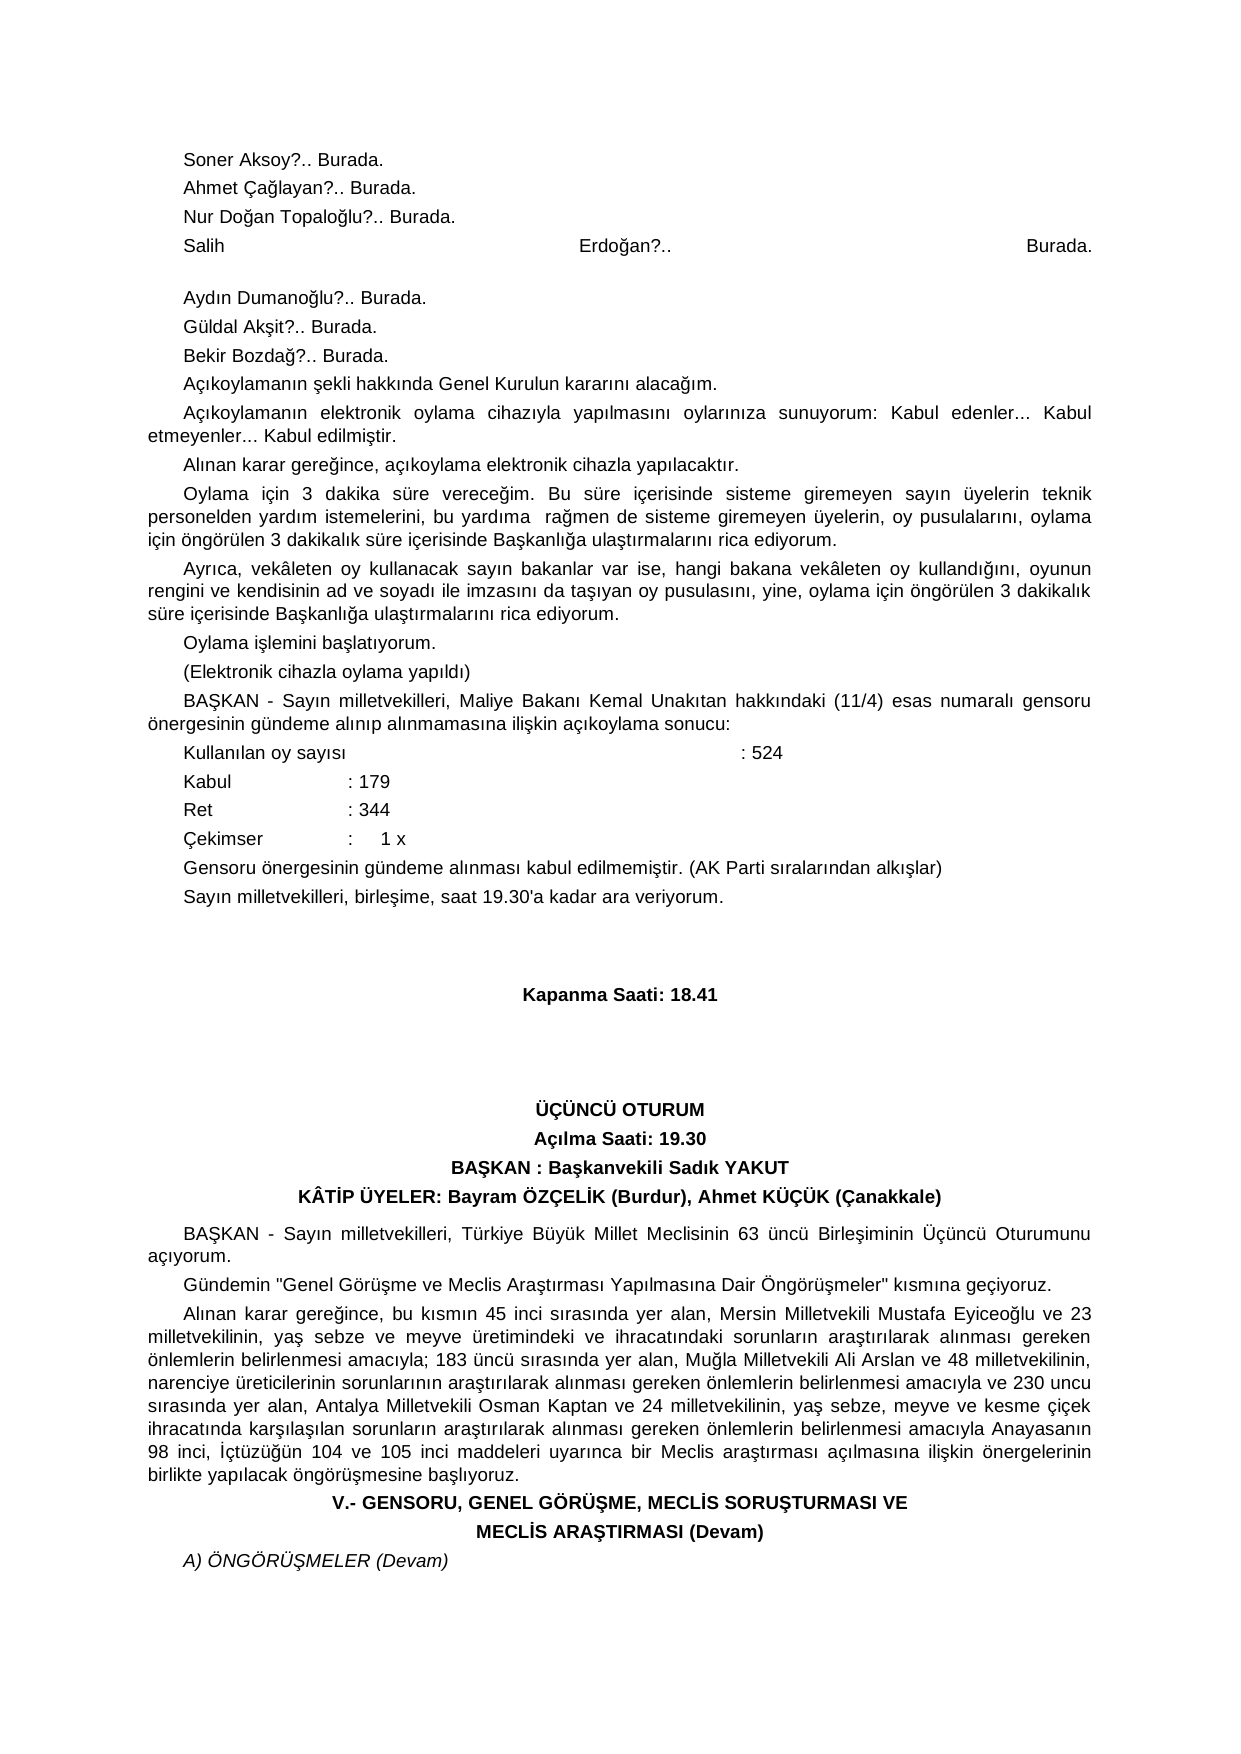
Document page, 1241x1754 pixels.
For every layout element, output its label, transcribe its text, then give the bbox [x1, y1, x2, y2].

text Sayın milletvekilleri, birleşime, saat 19.30'a kadar ara veriyorum. [148, 885, 1093, 908]
text Açıkoylamanın elektronik oylama cihazıyla yapılmasını oylarınıza sunuyorum: Kabul edenler... Kabul etmeyenler... Kabul edilmiştir. [148, 401, 1093, 447]
text Salih Erdoğan?.. Burada. [148, 234, 1093, 280]
text Gündemin "Genel Görüşme ve Meclis Araştırması Yapılmasına Dair Öngörüşmeler" kısmına geçiyoruz. [148, 1273, 1093, 1296]
text Aydın Dumanoğlu?.. Burada. [148, 286, 1093, 309]
text Güldal Akşit?.. Burada. [148, 315, 1093, 338]
text Çekimser : 1 x [148, 827, 1093, 850]
text BAŞKAN - Sayın milletvekilleri, Maliye Bakanı Kemal Unakıtan hakkındaki (11/4) esas numaralı gensoru önergesinin gündeme alınıp alınmamasına ilişkin açıkoylama sonucu: [148, 689, 1093, 735]
text ÜÇÜNCÜ OTURUM [148, 1098, 1093, 1121]
text Oylama işlemini başlatıyorum. [148, 631, 1093, 654]
text Ahmet Çağlayan?.. Burada. [148, 176, 1093, 199]
text Soner Aksoy?.. Burada. [148, 148, 1093, 171]
text Oylama için 3 dakika süre vereceğim. Bu süre içerisinde sisteme giremeyen sayın üyelerin teknik personelden yardım istemelerini, bu yardıma rağmen de sisteme giremeyen üyelerin, oy pusulalarını, oylama için öngörülen 3 dakikalık süre içerisinde Başkanlığa ulaştırmalarını rica ediyorum. [148, 482, 1093, 551]
text V.- GENSORU, GENEL GÖRÜŞME, MECLİS SORUŞTURMASI VE [148, 1491, 1093, 1514]
text KÂTİP ÜYELER: Bayram ÖZÇELİK (Burdur), Ahmet KÜÇÜK (Çanakkale) [148, 1185, 1093, 1208]
text Kabul : 179 [148, 770, 1093, 793]
text Nur Doğan Topaloğlu?.. Burada. [148, 205, 1093, 228]
text Açılma Saati: 19.30 [148, 1127, 1093, 1150]
text A) ÖNGÖRÜŞMELER (Devam) [148, 1549, 1093, 1572]
text Bekir Bozdağ?.. Burada. [148, 344, 1093, 367]
text Alınan karar gereğince, açıkoylama elektronik cihazla yapılacaktır. [148, 453, 1093, 476]
text Kullanılan oy sayısı : 524 [148, 741, 1093, 764]
text BAŞKAN : Başkanvekili Sadık YAKUT [148, 1156, 1093, 1179]
text Ayrıca, vekâleten oy kullanacak sayın bakanlar var ise, hangi bakana vekâleten oy kullandığını, oyunun rengini ve kendisinin ad ve soyadı ile imzasını da taşıyan oy pusulasını, yine, oylama için öngörülen 3 dakikalık süre içerisinde Başkanlığa ulaştırmalarını rica ediyorum. [148, 557, 1093, 625]
text Alınan karar gereğince, bu kısmın 45 inci sırasında yer alan, Mersin Milletvekili Mustafa Eyiceoğlu ve 23 milletvekilinin, yaş sebze ve meyve üretimindeki ve ihracatındaki sorunların araştırılarak alınması gereken önlemlerin belirlenmesi amacıyla; 183 üncü sırasında yer alan, Muğla Milletvekili Ali Arslan ve 48 milletvekilinin, narenciye üreticilerinin sorunlarının araştırılarak alınması gereken önlemlerin belirlenmesi amacıyla ve 230 uncu sırasında yer alan, Antalya Milletvekili Osman Kaptan ve 24 milletvekilinin, yaş sebze, meyve ve kesme çiçek ihracatında karşılaşılan sorunların araştırılarak alınması gereken önlemlerin belirlenmesi amacıyla Anayasanın 98 inci, İçtüzüğün 104 ve 105 inci maddeleri uyarınca bir Meclis araştırması açılmasına ilişkin önergelerinin birlikte yapılacak öngörüşmesine başlıyoruz. [148, 1302, 1093, 1486]
text Gensoru önergesinin gündeme alınması kabul edilmemiştir. (AK Parti sıralarından alkışlar) [148, 856, 1093, 879]
text Açıkoylamanın şekli hakkında Genel Kurulun kararını alacağım. [148, 372, 1093, 395]
text MECLİS ARAŞTIRMASI (Devam) [148, 1520, 1093, 1543]
text BAŞKAN - Sayın milletvekilleri, Türkiye Büyük Millet Meclisinin 63 üncü Birleşiminin Üçüncü Oturumunu açıyorum. [148, 1222, 1093, 1267]
text Kapanma Saati: 18.41 [148, 983, 1093, 1006]
text Ret : 344 [148, 798, 1093, 821]
text (Elektronik cihazla oylama yapıldı) [148, 660, 1093, 683]
